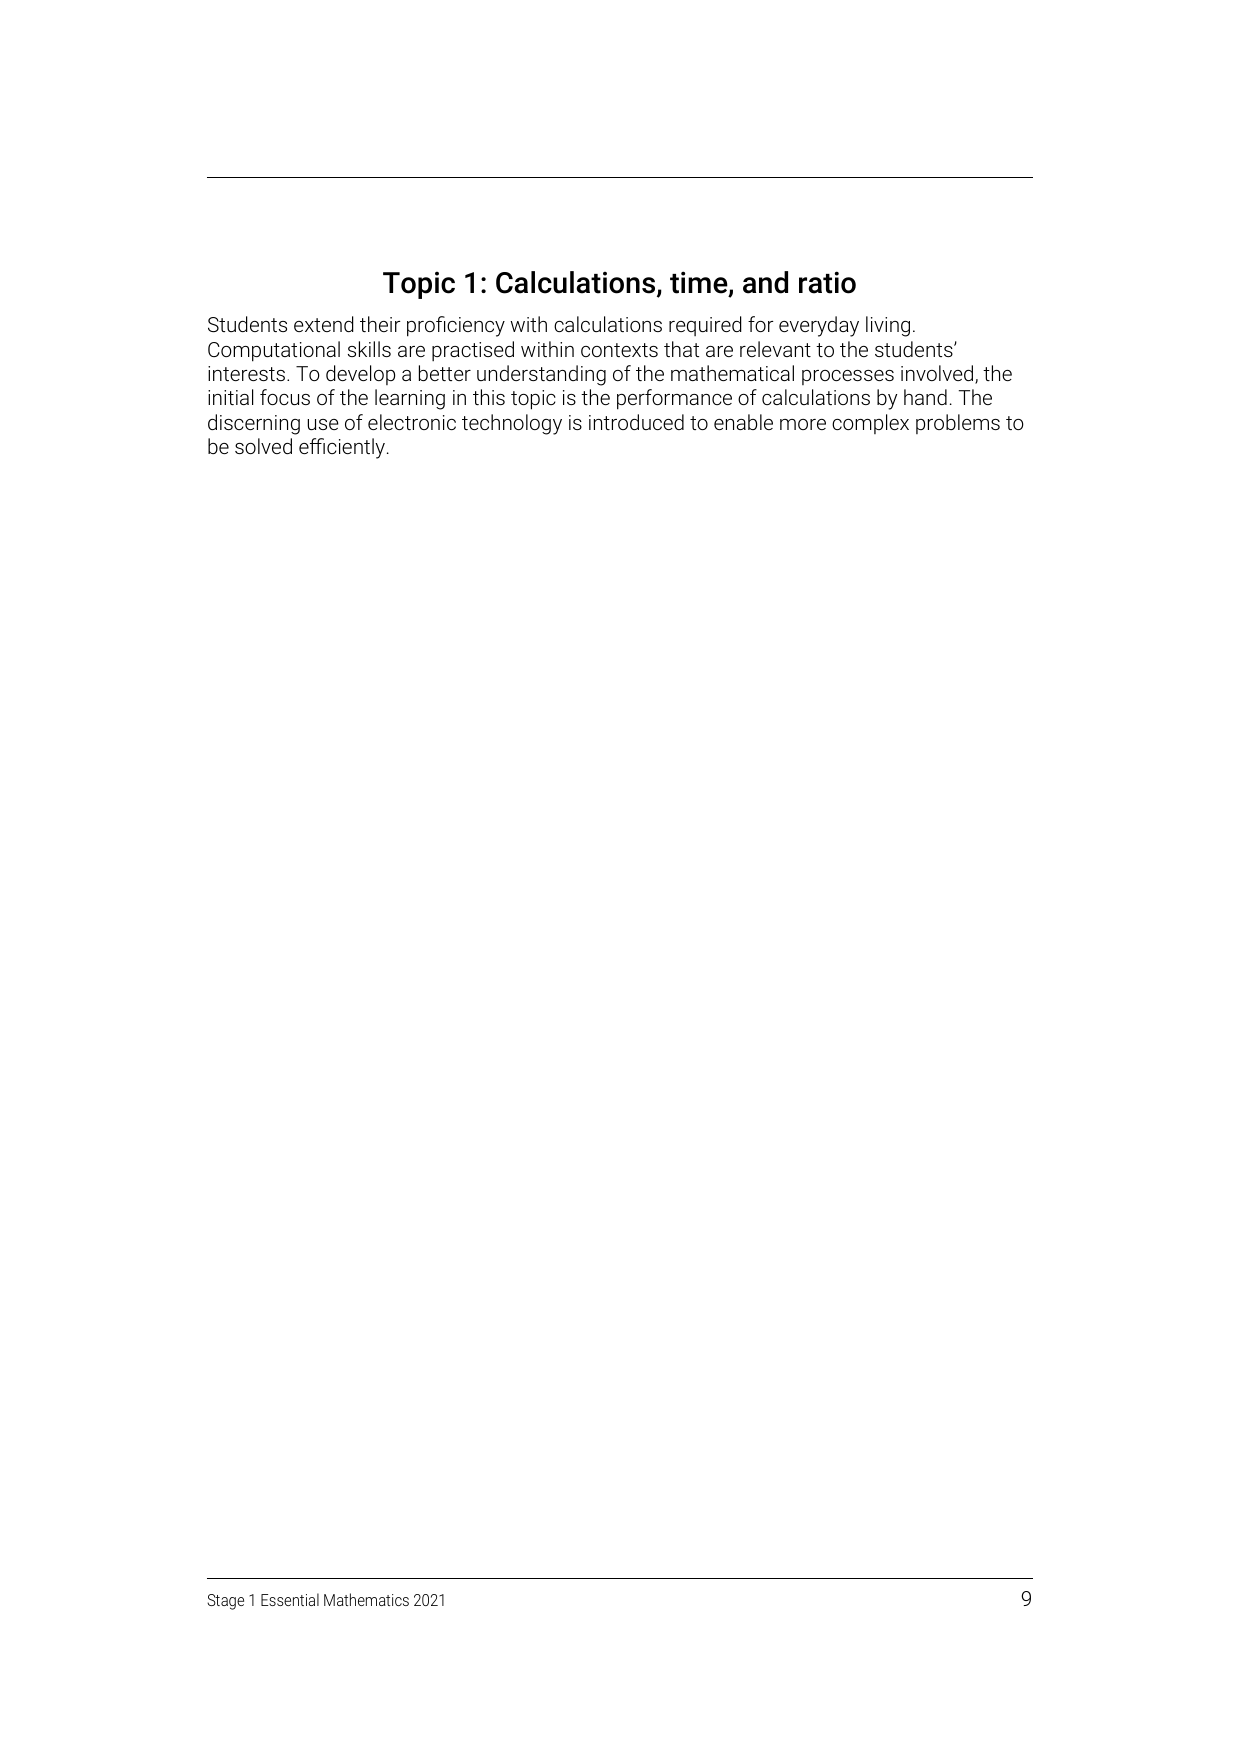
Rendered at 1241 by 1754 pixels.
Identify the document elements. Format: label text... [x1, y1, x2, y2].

text Students extend their proficiency with calculations required for everyday living. Computational skills are practised within contexts that are relevant to the students’ interests. To develop a better understanding of the mathematical processes involved, the initial focus of the learning in this topic is the performance of calculations by hand. The discerning use of electronic technology is introduced to enable more complex problems to be solved efficiently. [207, 313, 1033, 459]
text Topic 1: Calculations, time, and ratio [207, 267, 1033, 301]
